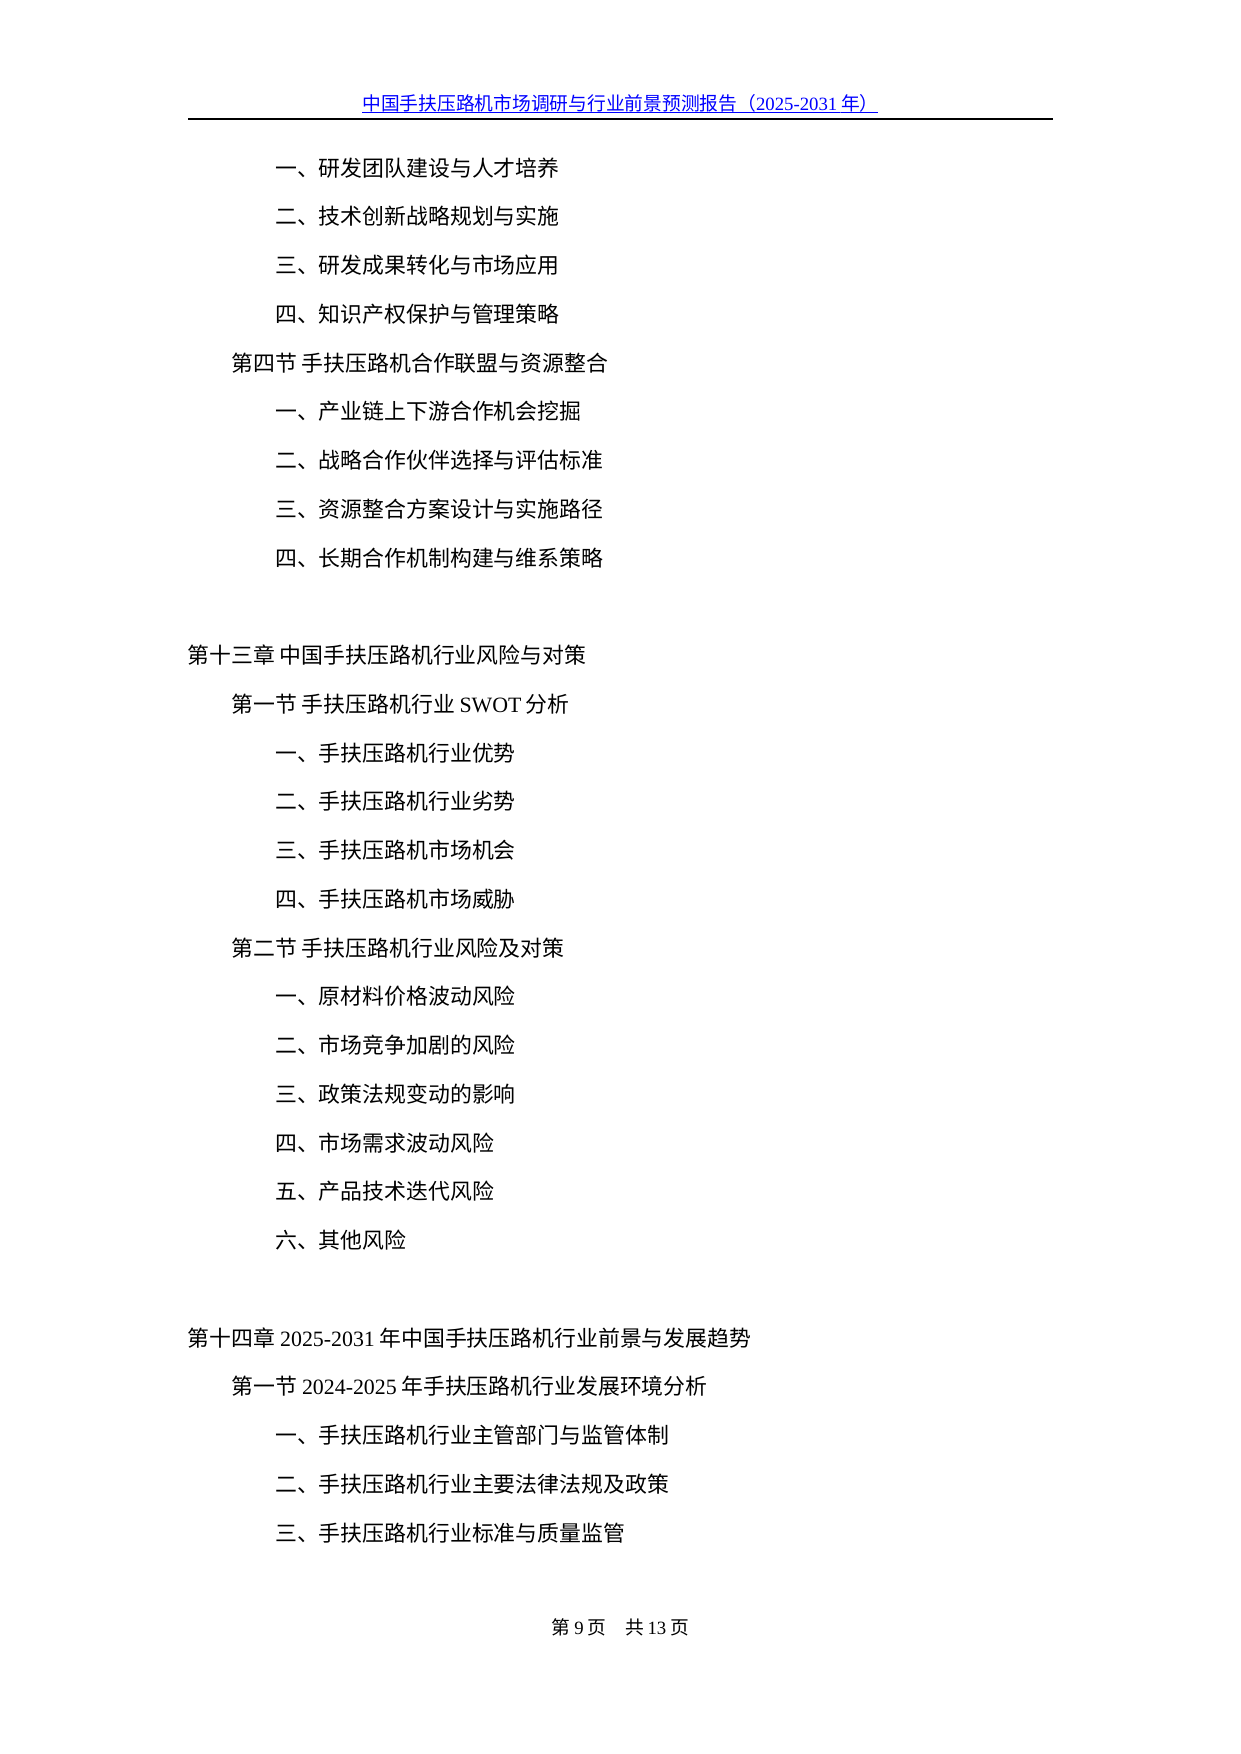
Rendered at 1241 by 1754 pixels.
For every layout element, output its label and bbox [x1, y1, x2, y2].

text [187, 150, 1053, 1548]
